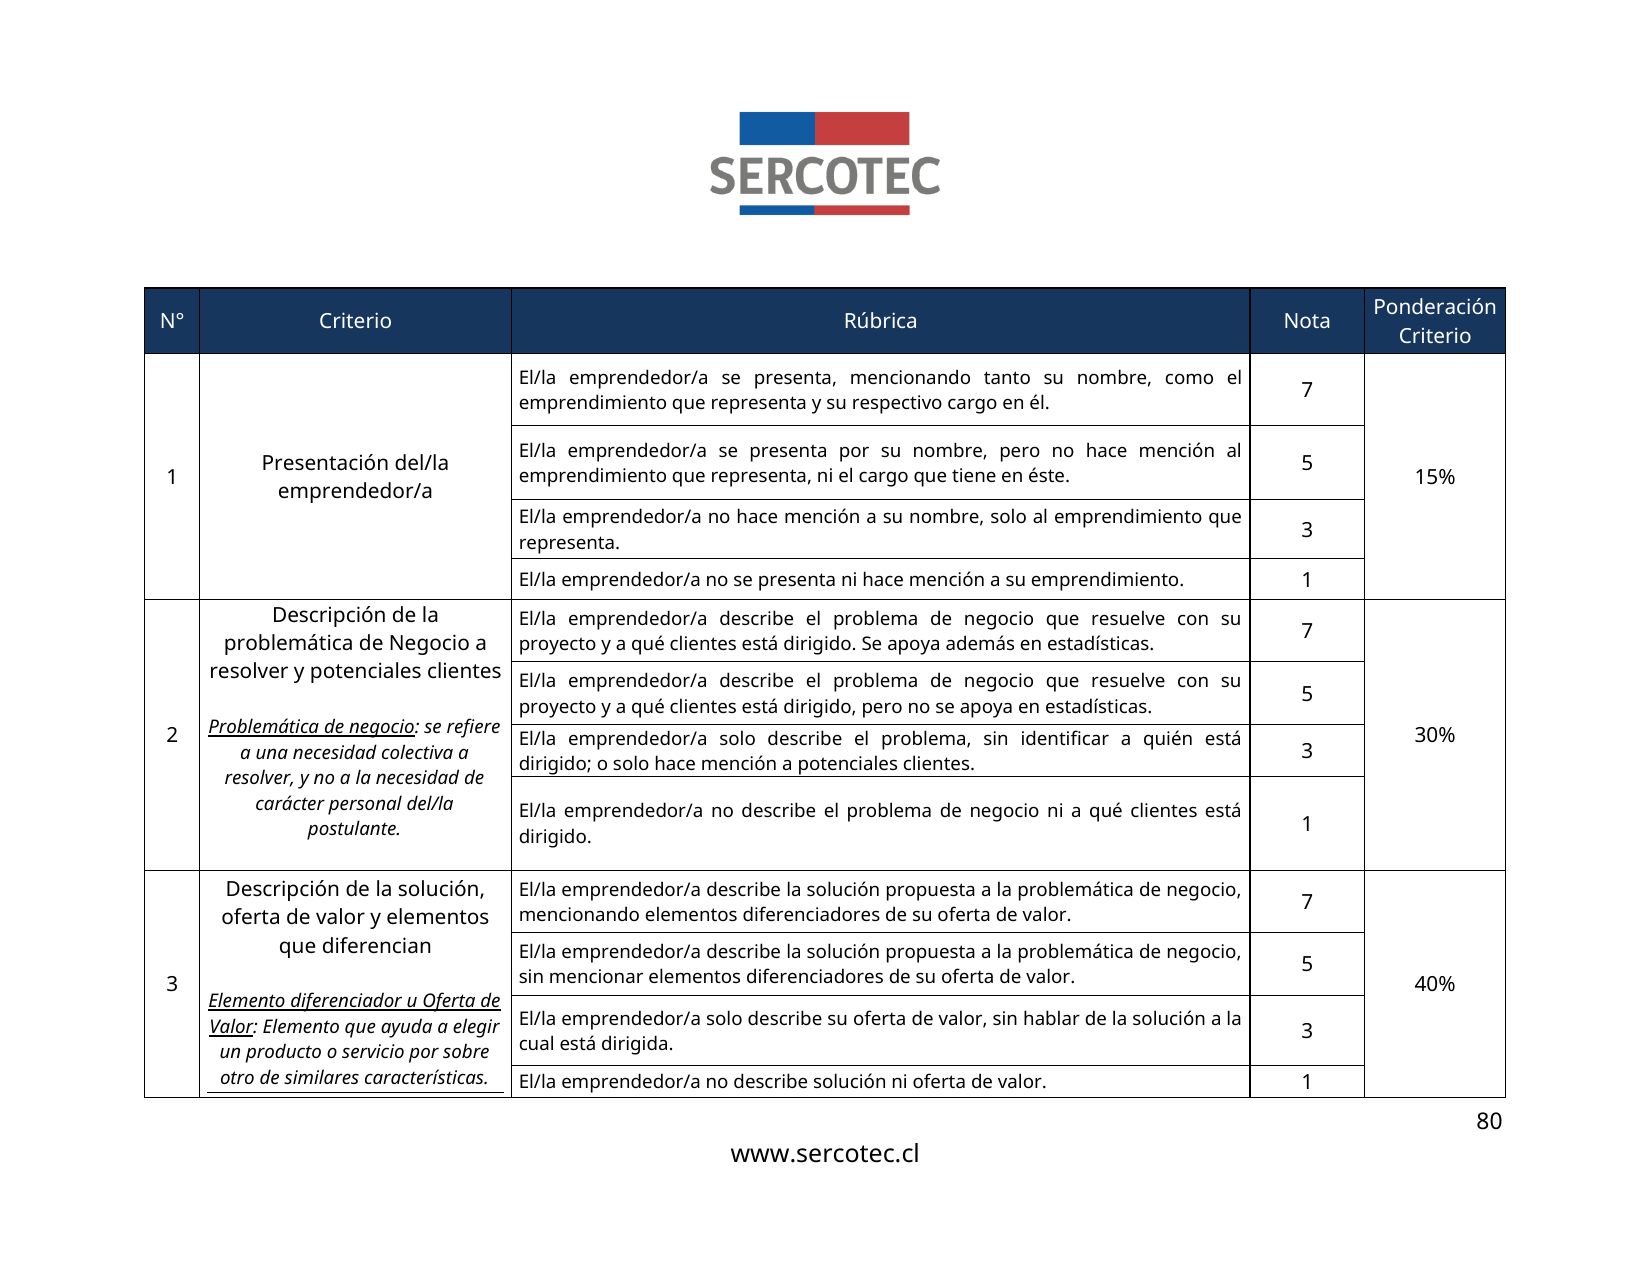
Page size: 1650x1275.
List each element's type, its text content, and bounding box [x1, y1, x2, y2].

table_cell Descripción de la problemática de Negocio a resolver y potenciales clientes Problemática de negocio: se refiere a una necesidad colectiva a resolver, y no a la necesidad de carácter personal del/la postulante. [200, 600, 511, 869]
table_cell 3 [1251, 500, 1364, 558]
table_cell El/la emprendedor/a describe el problema de negocio que resuelve con su proyecto y a qué clientes está dirigido. Se apoya además en estadísticas. [512, 600, 1249, 661]
table_cell El/la emprendedor/a se presenta, mencionando tanto su nombre, como el emprendimiento que representa y su respectivo cargo en él. [512, 354, 1249, 425]
table_cell 1 [1251, 777, 1364, 869]
table_cell El/la emprendedor/a describe la solución propuesta a la problemática de negocio, mencionando elementos diferenciadores de su oferta de valor. [512, 871, 1249, 932]
table_cell El/la emprendedor/a solo describe el problema, sin identificar a quién está dirigido; o solo hace mención a potenciales clientes. [512, 725, 1249, 776]
table_cell 3 [1251, 725, 1364, 776]
table_cell 30% [1365, 600, 1505, 869]
table_cell 5 [1251, 662, 1364, 724]
table_cell 7 [1251, 354, 1364, 425]
table_header Rúbrica [512, 289, 1249, 353]
table_cell 7 [1251, 600, 1364, 661]
table_cell El/la emprendedor/a se presenta por su nombre, pero no hace mención al emprendimiento que representa, ni el cargo que tiene en éste. [512, 426, 1249, 499]
table_cell 5 [1251, 426, 1364, 499]
table_header Nota [1251, 289, 1364, 353]
table_cell 2 [145, 600, 199, 869]
table_header N° [145, 289, 199, 353]
table_cell 5 [1251, 933, 1364, 994]
table_cell 40% [1365, 871, 1505, 1097]
table_header Criterio [200, 289, 511, 353]
table_cell El/la emprendedor/a no se presenta ni hace mención a su emprendimiento. [512, 559, 1249, 599]
table_cell Presentación del/la emprendedor/a [200, 354, 511, 599]
table_cell 3 [145, 871, 199, 1097]
table_cell 3 [1251, 996, 1364, 1065]
picture [700, 105, 951, 225]
table_cell 7 [1251, 871, 1364, 932]
table_cell El/la emprendedor/a solo describe su oferta de valor, sin hablar de la solución a la cual está dirigida. [512, 996, 1249, 1065]
table_cell Descripción de la solución, oferta de valor y elementos que diferencian Elemento diferenciador u Oferta de Valor: Elemento que ayuda a elegir un producto o servicio por sobre otro de similares características. [200, 871, 511, 1097]
table_header Ponderación Criterio [1365, 289, 1505, 353]
table_cell El/la emprendedor/a no describe el problema de negocio ni a qué clientes está dirigido. [512, 777, 1249, 869]
table_cell El/la emprendedor/a describe el problema de negocio que resuelve con su proyecto y a qué clientes está dirigido, pero no se apoya en estadísticas. [512, 662, 1249, 724]
table_cell El/la emprendedor/a no hace mención a su nombre, solo al emprendimiento que representa. [512, 500, 1249, 558]
table_cell El/la emprendedor/a describe la solución propuesta a la problemática de negocio, sin mencionar elementos diferenciadores de su oferta de valor. [512, 933, 1249, 994]
table_cell 15% [1365, 354, 1505, 599]
table_cell 1 [1251, 559, 1364, 599]
table_cell 1 [145, 354, 199, 599]
table_cell 1 [1251, 1066, 1364, 1097]
table_cell El/la emprendedor/a no describe solución ni oferta de valor. [512, 1066, 1249, 1097]
